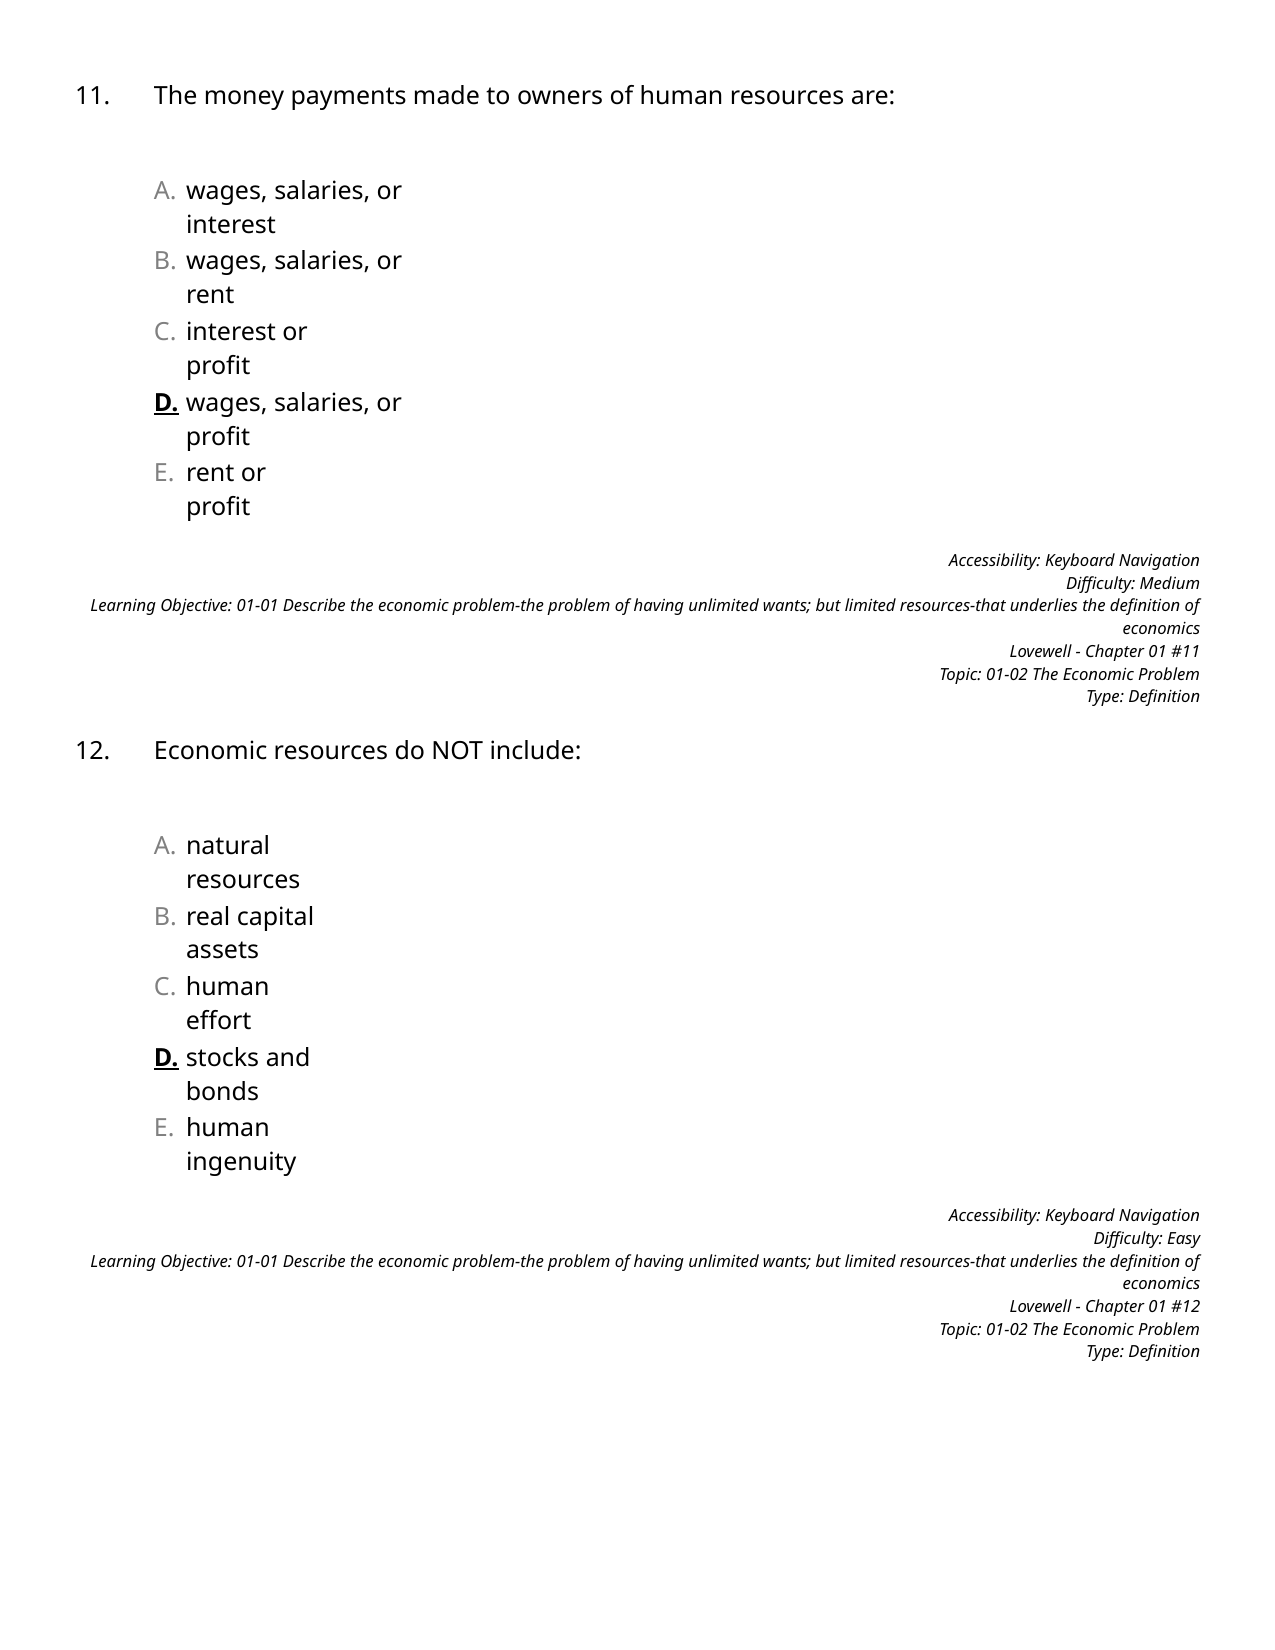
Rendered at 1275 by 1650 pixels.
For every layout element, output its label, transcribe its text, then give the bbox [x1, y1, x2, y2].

table_header 11. [75, 78, 154, 523]
table_header 12. [75, 733, 154, 1178]
table_header Accessibility: Keyboard Navigation Difficulty: Medium Learning Objective: 01-01 Describe the economic problem-the problem of having unlimited wants; but limited resources-that underlies the definition of economics Lovewell - Chapter 01 #11 Topic: 01-02 The Economic Problem Type: Definition [75, 549, 1200, 730]
table_header Accessibility: Keyboard Navigation Difficulty: Easy Learning Objective: 01-01 Describe the economic problem-the problem of having unlimited wants; but limited resources-that underlies the definition of economics Lovewell - Chapter 01 #12 Topic: 01-02 The Economic Problem Type: Definition [75, 1204, 1200, 1385]
table_header The money payments made to owners of human resources are: [154, 78, 1200, 523]
table_header Economic resources do NOT include: [154, 733, 1200, 1178]
